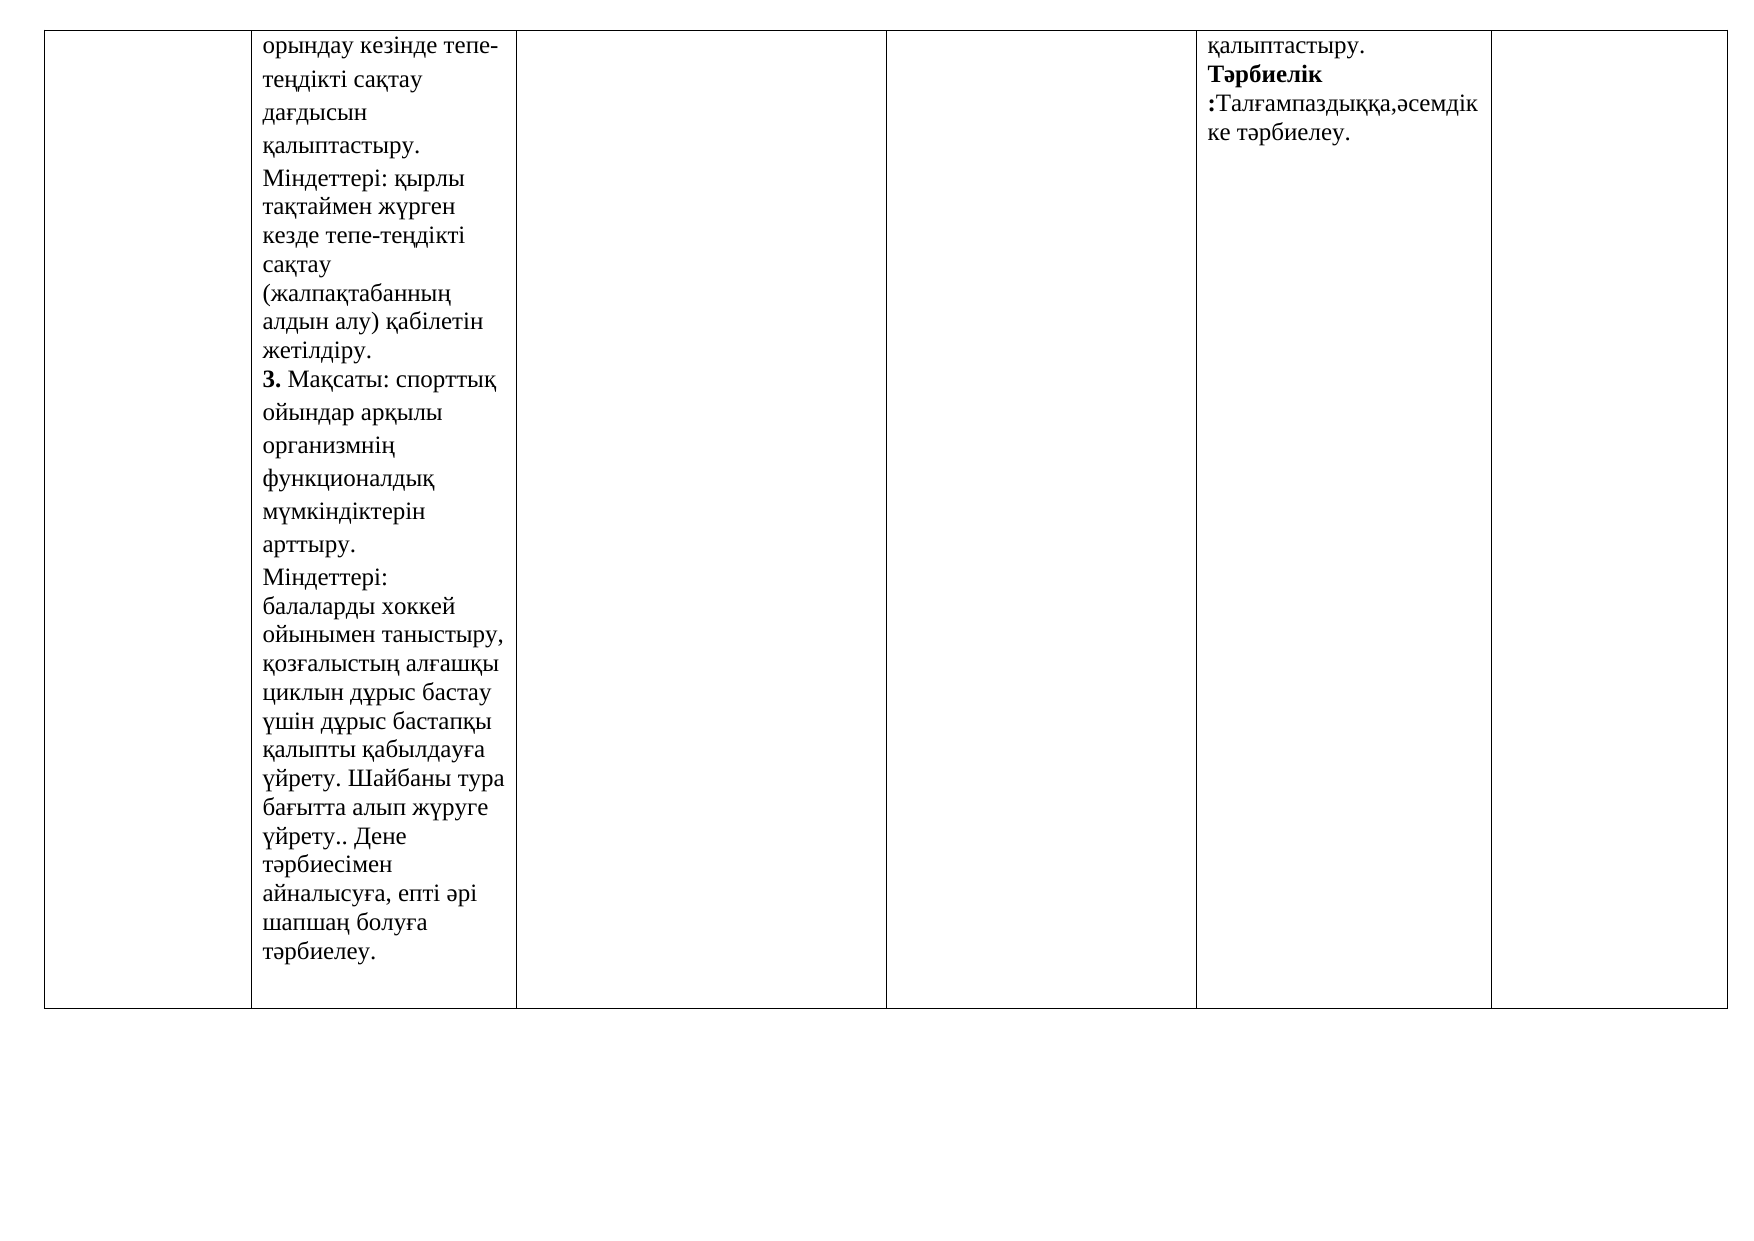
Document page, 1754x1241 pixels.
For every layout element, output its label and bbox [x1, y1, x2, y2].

table_header [1197, 31, 1491, 1008]
table_header [45, 31, 251, 1008]
table_header [252, 31, 516, 1008]
table_header [1492, 31, 1727, 1008]
table_header [887, 31, 1196, 1008]
table_header [517, 31, 886, 1008]
